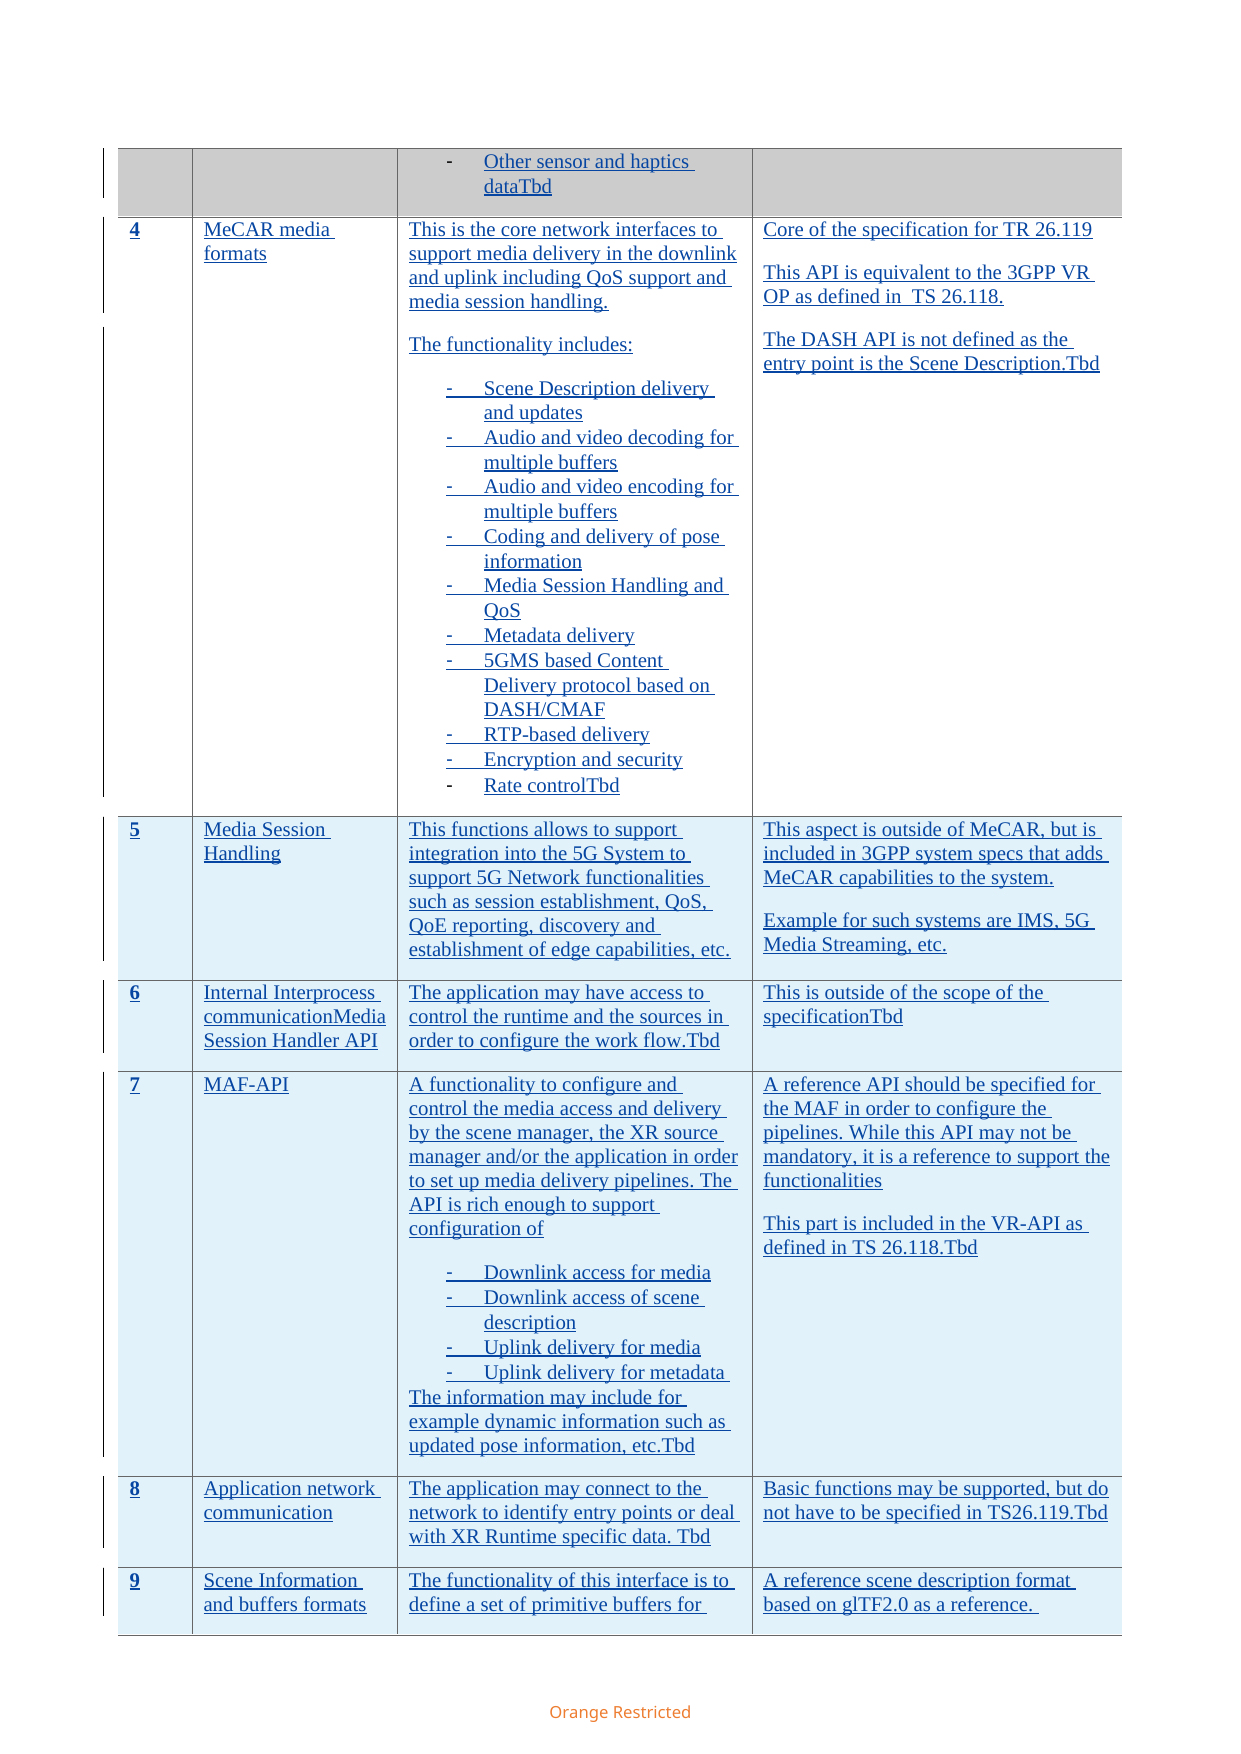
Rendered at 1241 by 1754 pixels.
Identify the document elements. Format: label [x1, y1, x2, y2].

table_cell [118, 149, 192, 216]
table_cell [753, 218, 1122, 816]
table_cell [193, 149, 397, 216]
table_cell [753, 149, 1122, 216]
table_cell [193, 218, 397, 816]
table_cell [398, 149, 752, 216]
table_cell [398, 218, 752, 816]
table_cell [118, 218, 192, 816]
